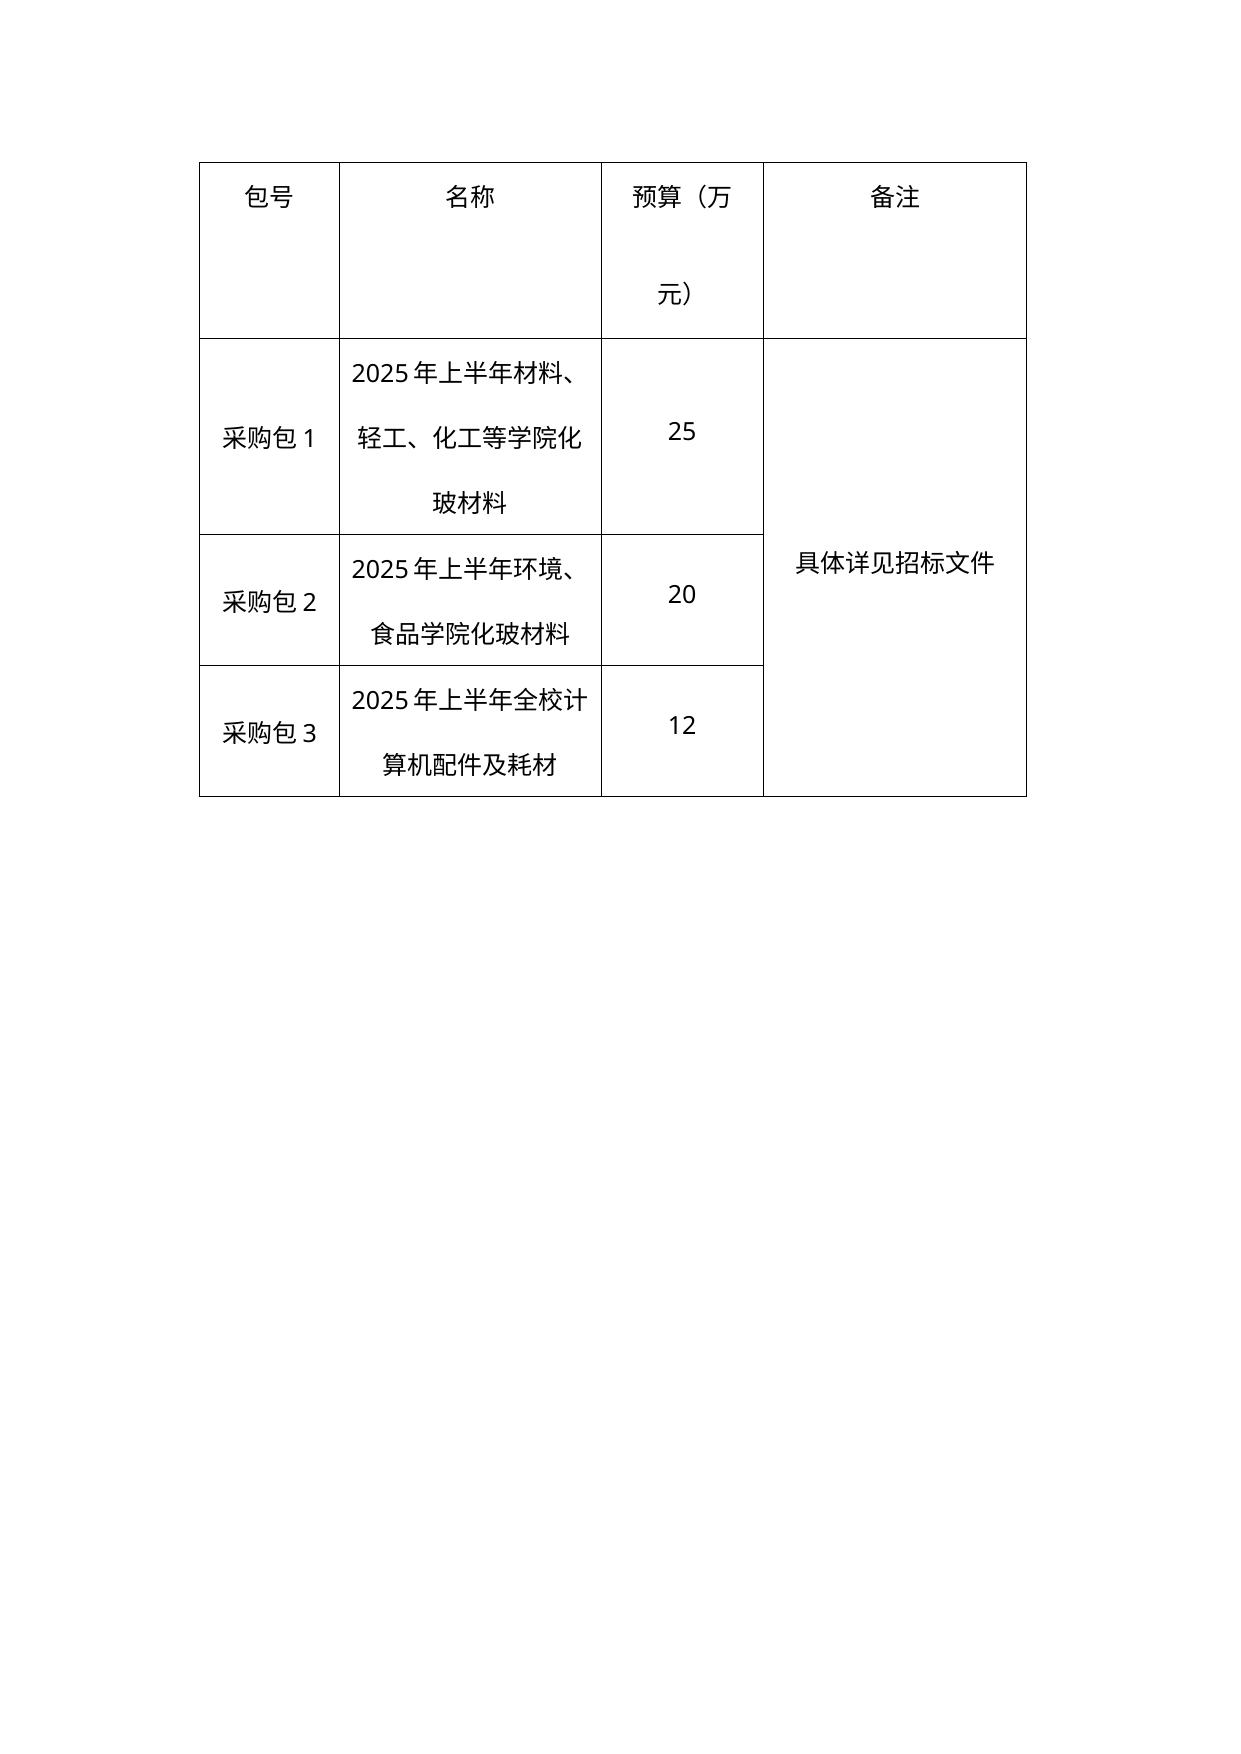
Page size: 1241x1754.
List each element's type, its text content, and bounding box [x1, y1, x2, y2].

table_cell 2025年上半年环境、食品学院化玻材料 [340, 535, 601, 665]
table_cell 采购包3 [200, 666, 339, 796]
table_cell 采购包2 [200, 535, 339, 665]
table_cell 2025年上半年全校计算机配件及耗材 [340, 666, 601, 796]
table_cell 2025年上半年材料、轻工、化工等学院化玻材料 [340, 339, 601, 534]
table_cell 采购包1 [200, 339, 339, 534]
table_cell 25 [602, 339, 763, 534]
table_header 预算（万元） [602, 163, 763, 338]
table_cell 具体详见招标文件 [764, 339, 1026, 796]
table_header 包号 [200, 163, 339, 338]
table_header 备注 [764, 163, 1026, 338]
table_header 名称 [340, 163, 601, 338]
table_cell 12 [602, 666, 763, 796]
table_cell 20 [602, 535, 763, 665]
